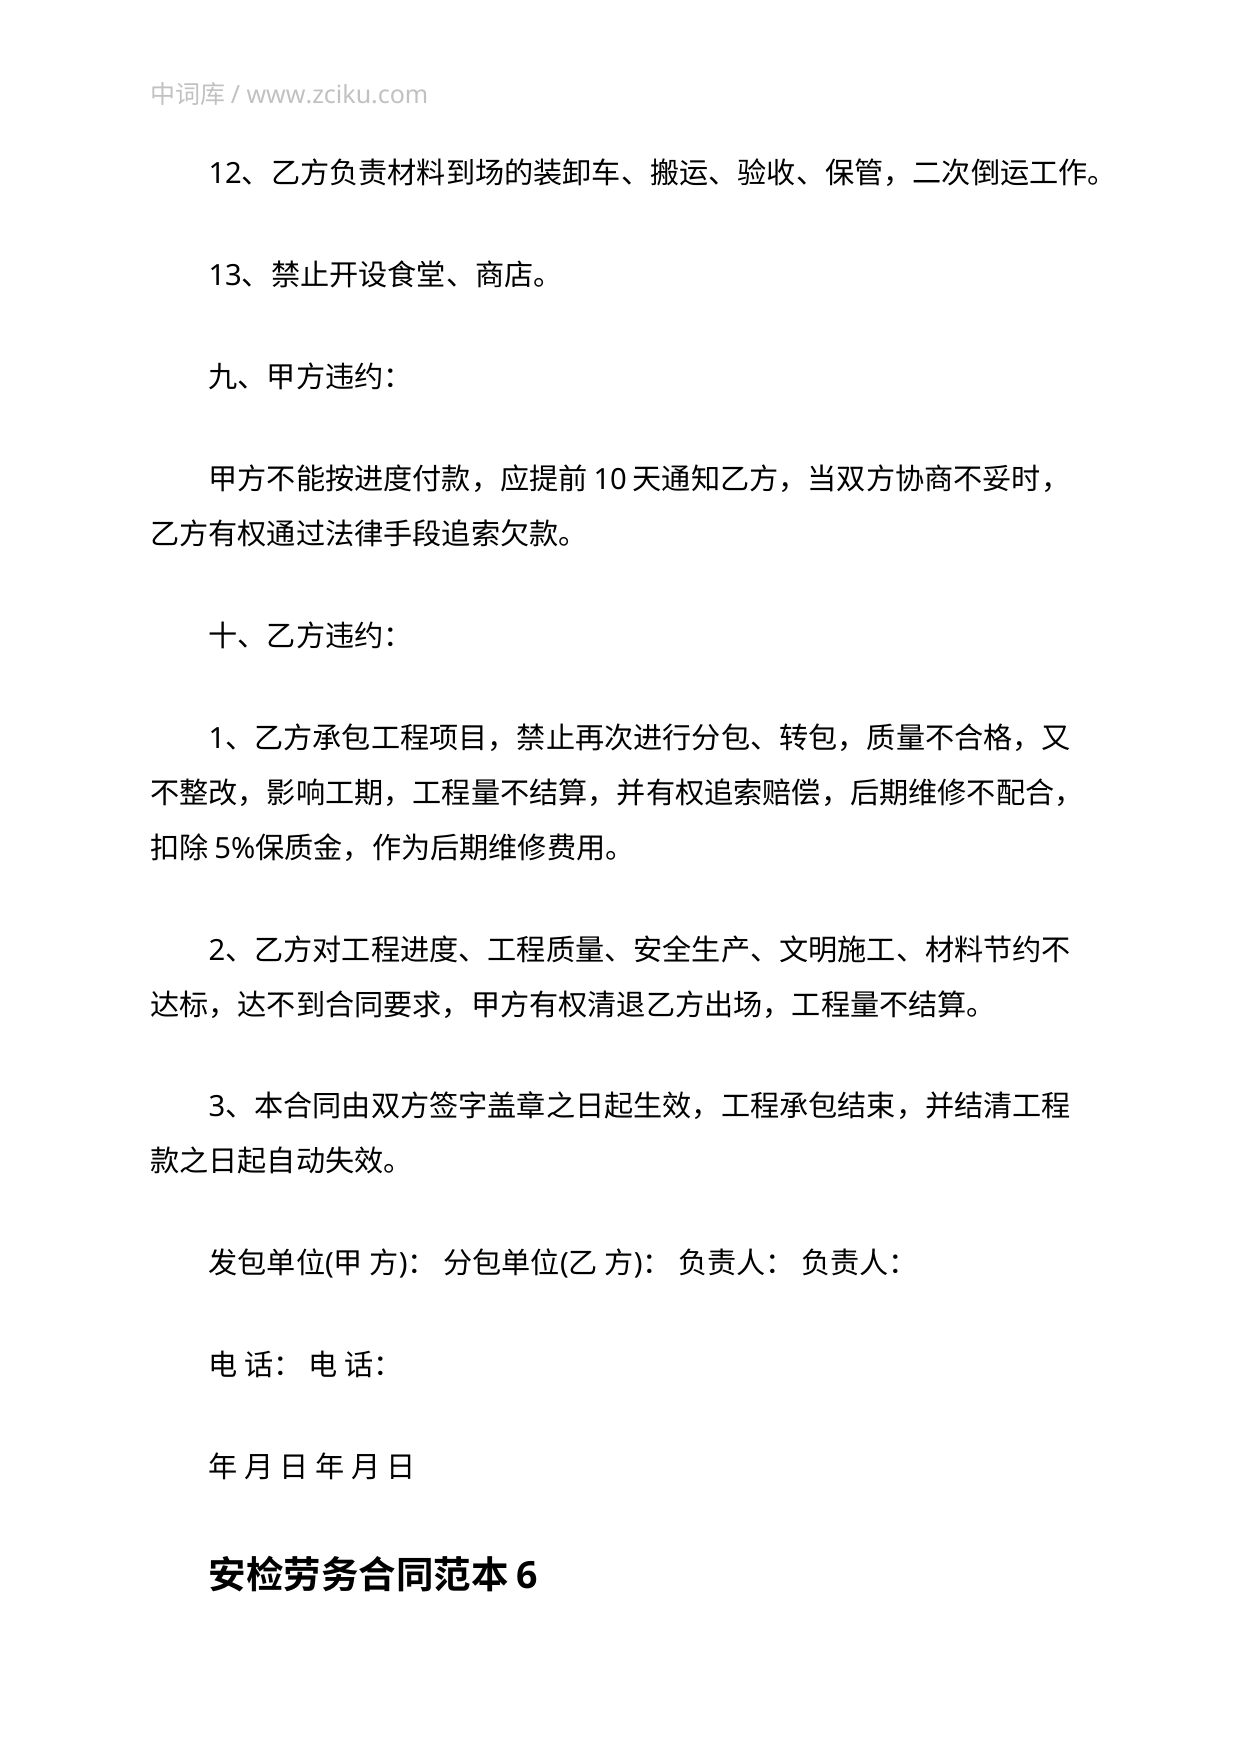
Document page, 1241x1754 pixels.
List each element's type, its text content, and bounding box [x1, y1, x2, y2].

text 3、本合同由双方签字盖章之日起生效，工程承包结束，并结清工程款之日起自动失效。 [150, 1083, 1090, 1180]
text 甲方不能按进度付款，应提前10天通知乙方，当双方协商不妥时，乙方有权通过法律手段追索欠款。 [150, 456, 1090, 553]
text 发包单位(甲 方)： 分包单位(乙 方)： 负责人： 负责人： [150, 1240, 1090, 1282]
text 电 话： 电 话： [150, 1342, 1090, 1384]
text 九、甲方违约： [150, 354, 1090, 396]
text 年 月 日 年 月 日 [150, 1443, 1090, 1486]
text 1、乙方承包工程项目，禁止再次进行分包、转包，质量不合格，又不整改，影响工期，工程量不结算，并有权追索赔偿，后期维修不配合，扣除5%保质金，作为后期维修费用。 [150, 714, 1090, 867]
text 13、禁止开设食堂、商店。 [150, 252, 1090, 294]
text 12、乙方负责材料到场的装卸车、搬运、验收、保管，二次倒运工作。 [150, 150, 1090, 192]
text 2、乙方对工程进度、工程质量、安全生产、文明施工、材料节约不达标，达不到合同要求，甲方有权清退乙方出场，工程量不结算。 [150, 926, 1090, 1023]
text 安检劳务合同范本6 [150, 1545, 1090, 1600]
text 十、乙方违约： [150, 612, 1090, 655]
